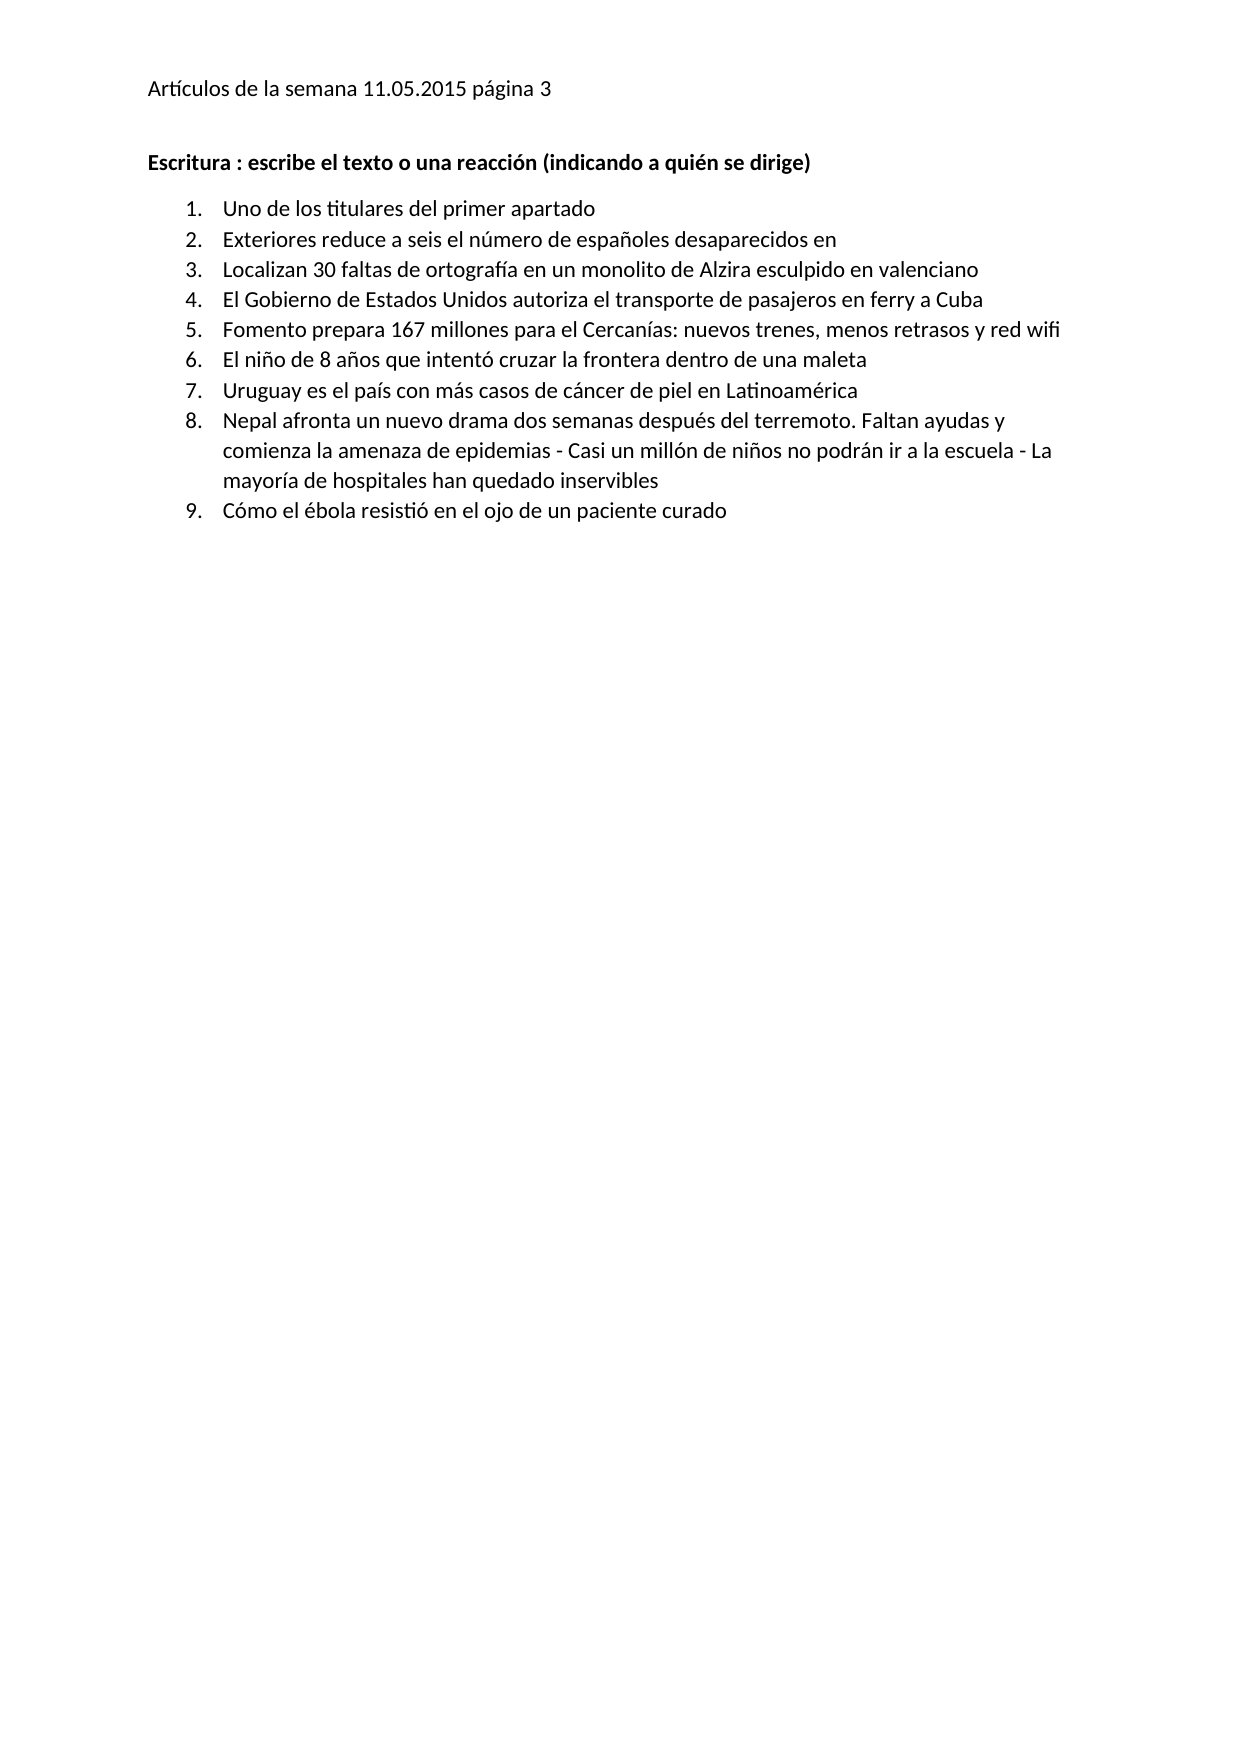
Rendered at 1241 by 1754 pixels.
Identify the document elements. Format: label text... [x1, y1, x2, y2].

list Uruguay es el país con más casos de cáncer de piel en Latinoamérica [185, 376, 1093, 404]
list Uno de los titulares del primer apartado [185, 194, 1093, 222]
list El niño de 8 años que intentó cruzar la frontera dentro de una maleta [185, 346, 1093, 373]
list Exteriores reduce a seis el número de españoles desaparecidos en [185, 225, 1093, 253]
list Nepal afronta un nuevo drama dos semanas después del terremoto. Faltan ayudas y comienza la amenaza de epidemias - Casi un millón de niños no podrán ir a la escuela - La mayoría de hospitales han quedado inservibles [185, 406, 1093, 494]
list Localizan 30 faltas de ortografía en un monolito de Alzira esculpido en valenciano [185, 255, 1093, 283]
list El Gobierno de Estados Unidos autoriza el transporte de pasajeros en ferry a Cuba [185, 285, 1093, 313]
text Escritura : escribe el texto o una reacción (indicando a quién se dirige) [148, 148, 1093, 176]
list Fomento prepara 167 millones para el Cercanías: nuevos trenes, menos retrasos y red wifi [185, 315, 1093, 343]
list Cómo el ébola resistió en el ojo de un paciente curado [185, 497, 1093, 524]
